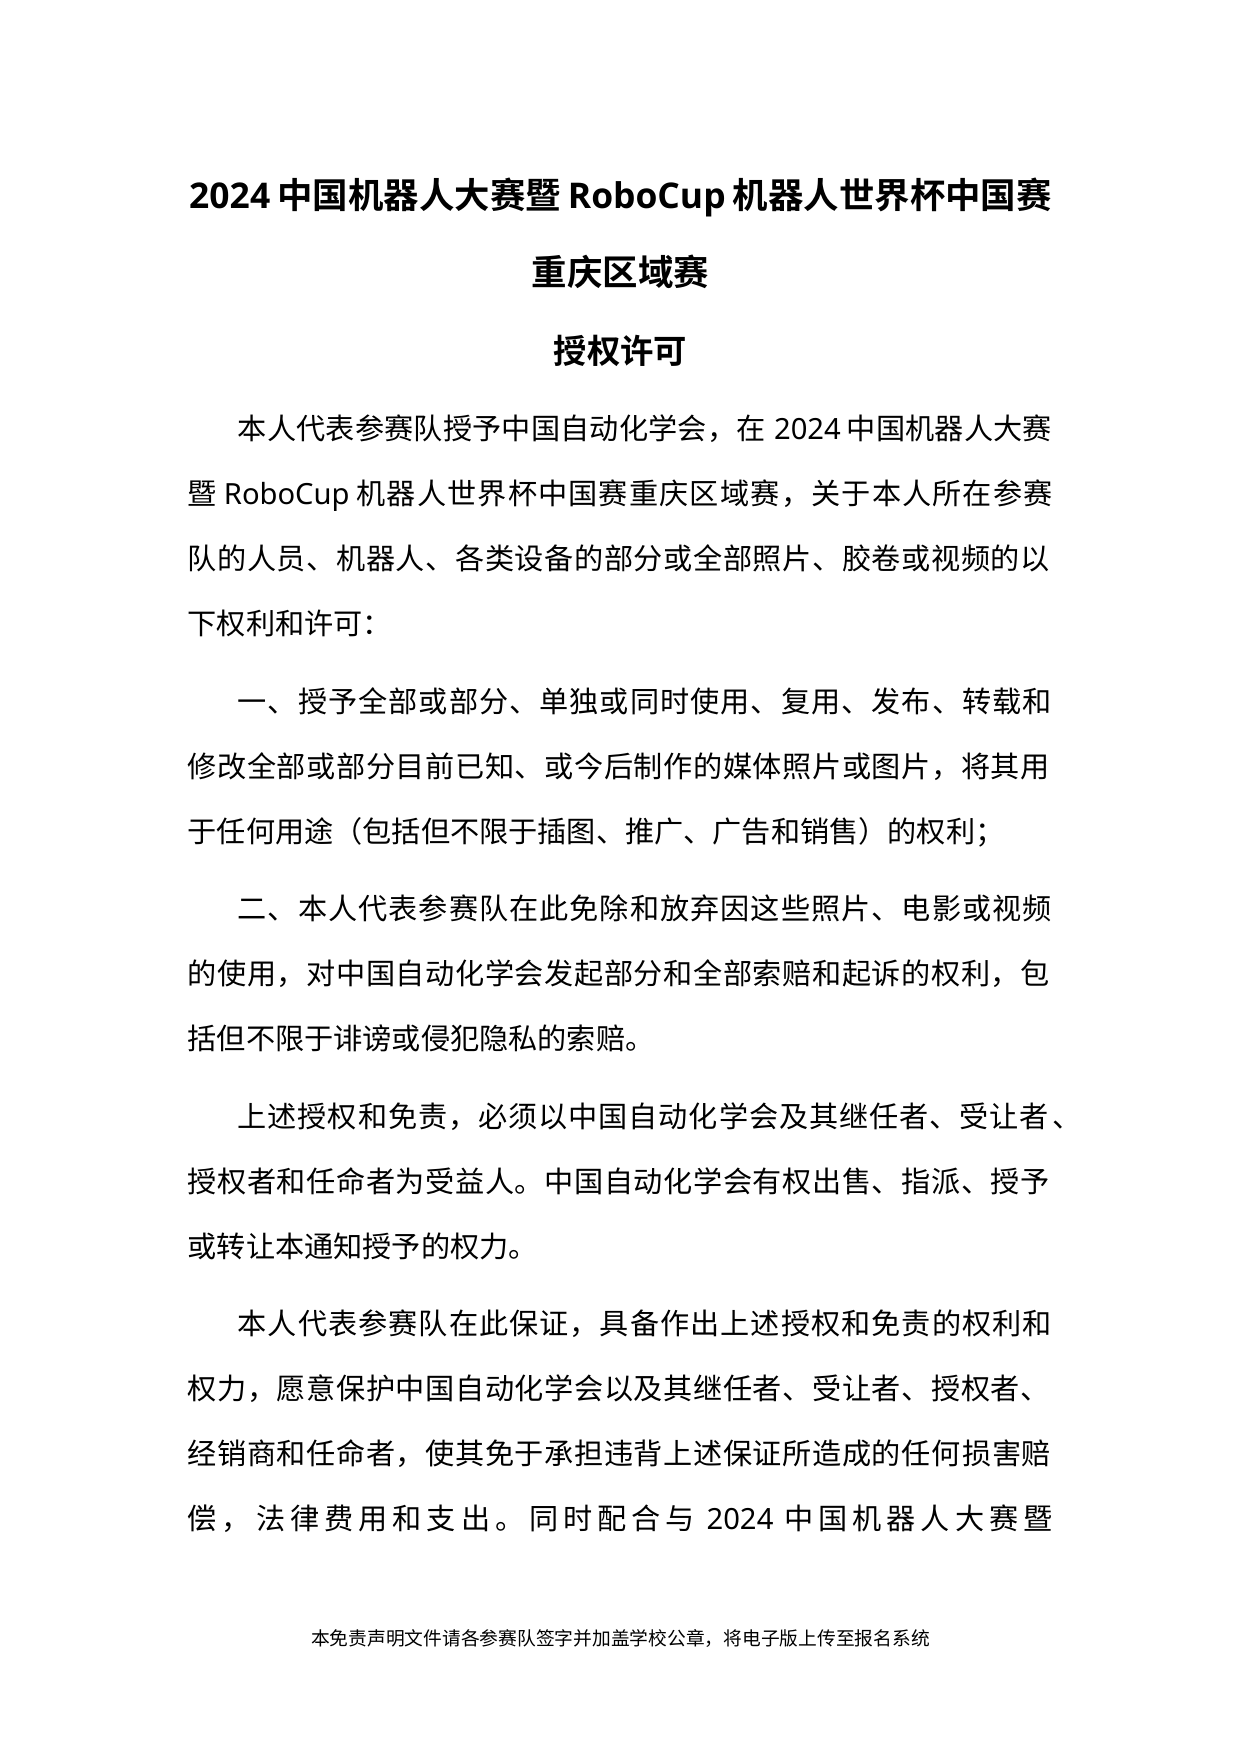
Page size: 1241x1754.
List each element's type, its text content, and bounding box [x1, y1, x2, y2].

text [187, 1289, 1053, 1549]
text 上述授权和免责，必须以中国自动化学会及其继任者、受让者、授权者和任命者为受益人。中国自动化学会有权出售、指派、授予或转让本通知授予的权力。 [187, 1082, 1053, 1277]
text 本人代表参赛队授予中国自动化学会，在2024中国机器人大赛暨RoboCup机器人世界杯中国赛重庆区域赛，关于本人所在参赛队的人员、机器人、各类设备的部分或全部照片、胶卷或视频的以下权利和许可： [187, 394, 1053, 654]
text 二、本人代表参赛队在此免除和放弃因这些照片、电影或视频的使用，对中国自动化学会发起部分和全部索赔和起诉的权利，包括但不限于诽谤或侵犯隐私的索赔。 [187, 874, 1053, 1069]
text 重庆区域赛 [187, 239, 1053, 304]
text 授权许可 [187, 317, 1053, 382]
text 一、授予全部或部分、单独或同时使用、复用、发布、转载和修改全部或部分目前已知、或今后制作的媒体照片或图片，将其用于任何用途（包括但不限于插图、推广、广告和销售）的权利； [187, 667, 1053, 862]
text 2024中国机器人大赛暨RoboCup机器人世界杯中国赛 [187, 162, 1053, 227]
